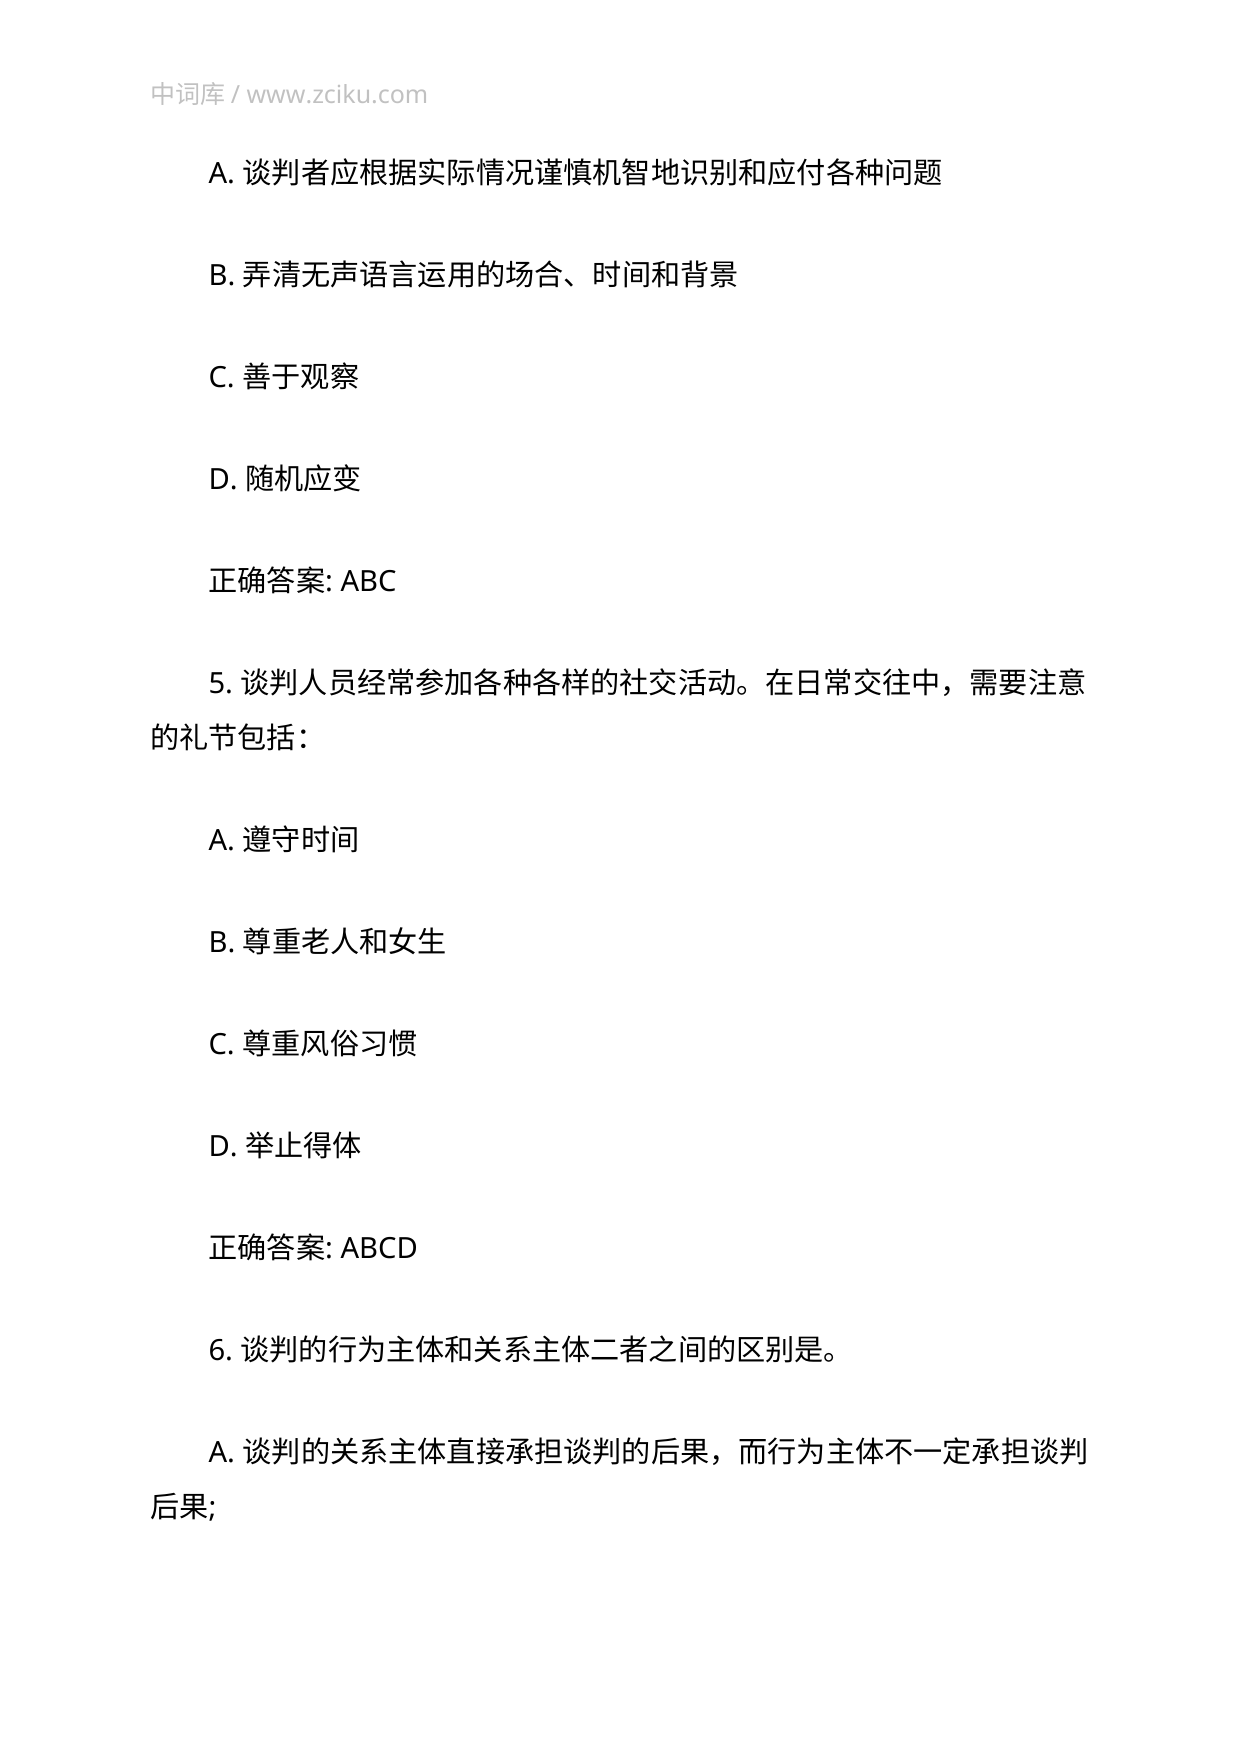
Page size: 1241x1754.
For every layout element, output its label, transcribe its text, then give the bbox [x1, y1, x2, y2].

text 5. 谈判人员经常参加各种各样的社交活动。在日常交往中，需要注意的礼节包括： [150, 660, 1090, 757]
text A. 遵守时间 [150, 817, 1090, 859]
text A. 谈判的关系主体直接承担谈判的后果，而行为主体不一定承担谈判后果; [150, 1428, 1090, 1526]
text C. 善于观察 [150, 354, 1090, 396]
text D. 随机应变 [150, 456, 1090, 498]
text A. 谈判者应根据实际情况谨慎机智地识别和应付各种问题 [150, 150, 1090, 192]
text 正确答案: ABC [150, 558, 1090, 600]
text B. 弄清无声语言运用的场合、时间和背景 [150, 252, 1090, 294]
text B. 尊重老人和女生 [150, 919, 1090, 961]
text D. 举止得体 [150, 1123, 1090, 1165]
text 6. 谈判的行为主体和关系主体二者之间的区别是。 [150, 1327, 1090, 1369]
text C. 尊重风俗习惯 [150, 1021, 1090, 1063]
text 正确答案: ABCD [150, 1224, 1090, 1267]
